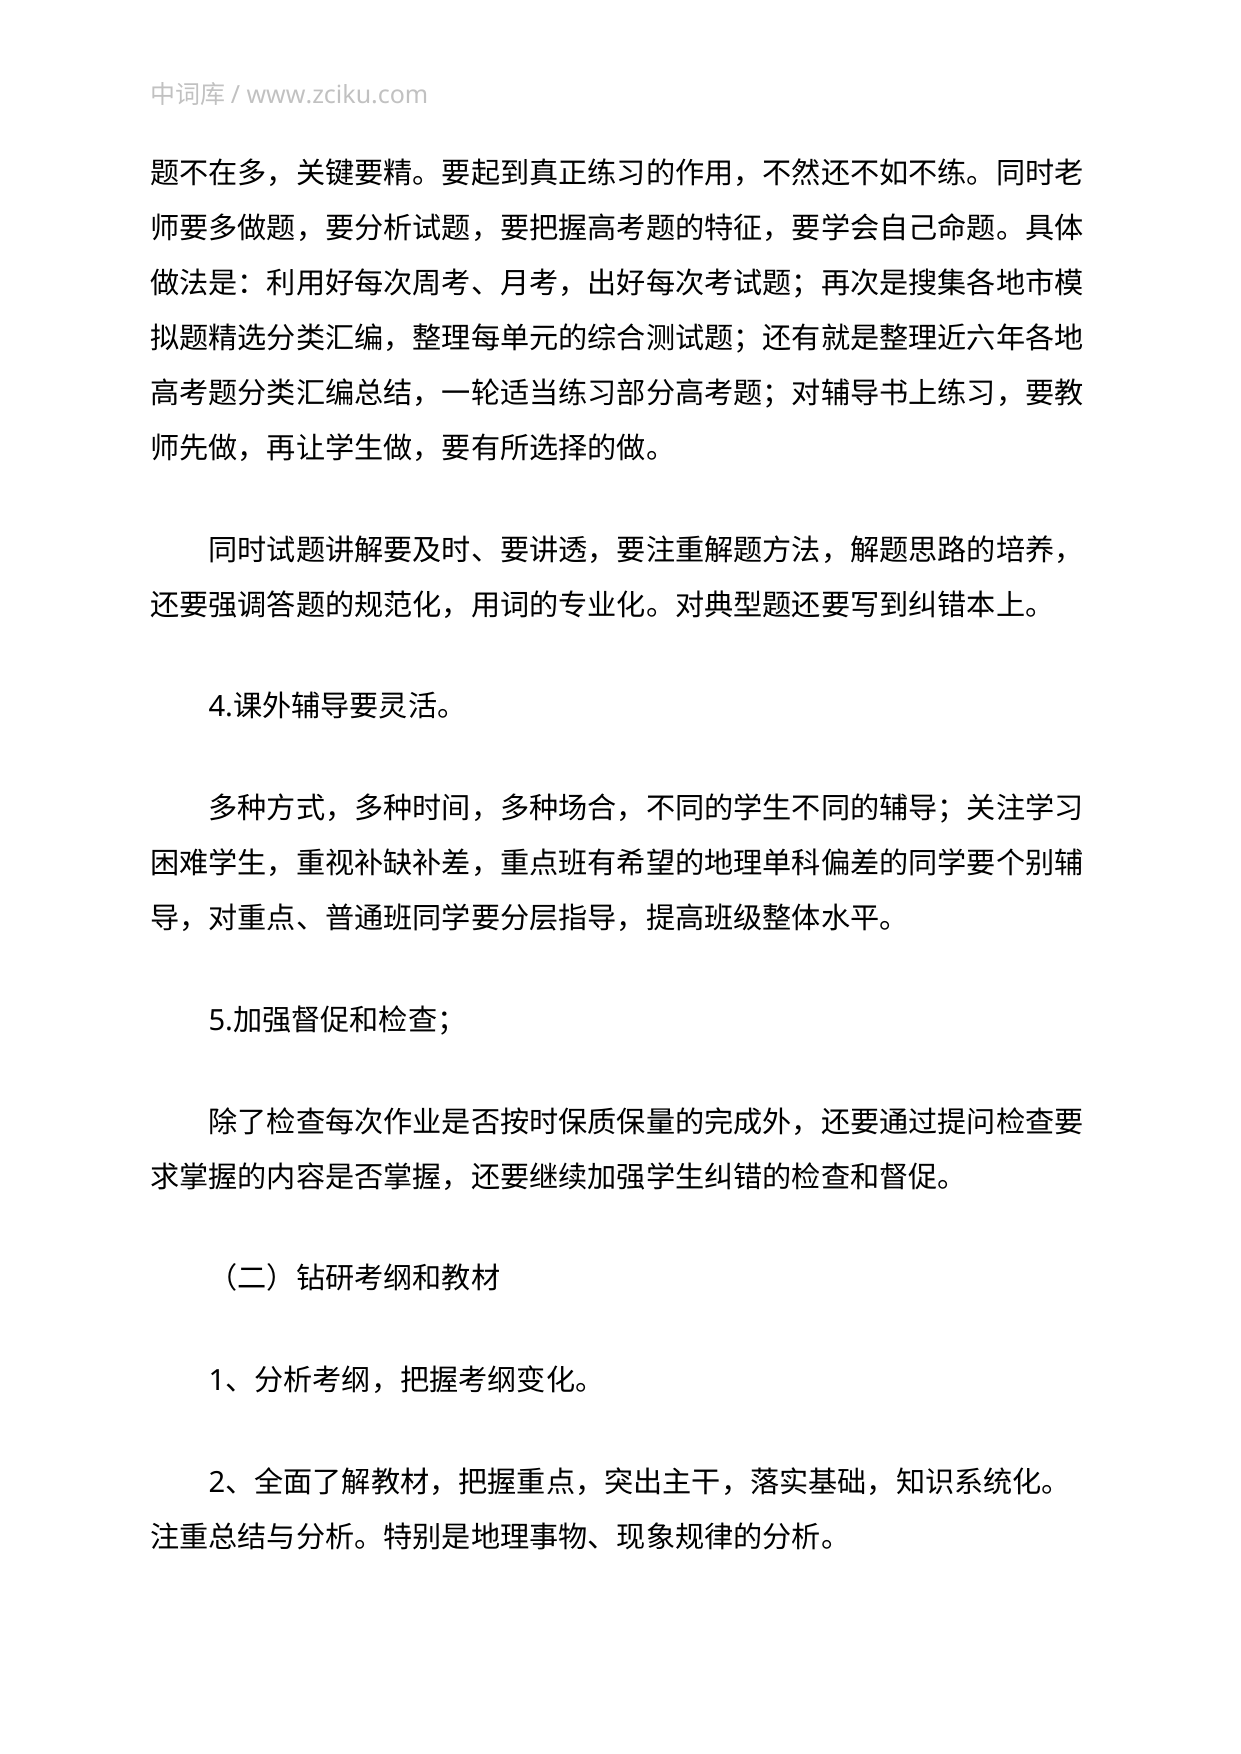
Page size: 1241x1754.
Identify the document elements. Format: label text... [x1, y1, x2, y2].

text 2、全面了解教材，把握重点，突出主干，落实基础，知识系统化。注重总结与分析。特别是地理事物、现象规律的分析。 [150, 1459, 1090, 1556]
text 4.课外辅导要灵活。 [150, 683, 1090, 725]
text 1、分析考纲，把握考纲变化。 [150, 1357, 1090, 1399]
text （二）钻研考纲和教材 [150, 1255, 1090, 1297]
text 同时试题讲解要及时、要讲透，要注重解题方法，解题思路的培养，还要强调答题的规范化，用词的专业化。对典型题还要写到纠错本上。 [150, 526, 1090, 623]
text 多种方式，多种时间，多种场合，不同的学生不同的辅导；关注学习困难学生，重视补缺补差，重点班有希望的地理单科偏差的同学要个别辅导，对重点、普通班同学要分层指导，提高班级整体水平。 [150, 785, 1090, 937]
text 5.加强督促和检查； [150, 996, 1090, 1039]
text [150, 150, 1090, 467]
text 除了检查每次作业是否按时保质保量的完成外，还要通过提问检查要求掌握的内容是否掌握，还要继续加强学生纠错的检查和督促。 [150, 1098, 1090, 1196]
